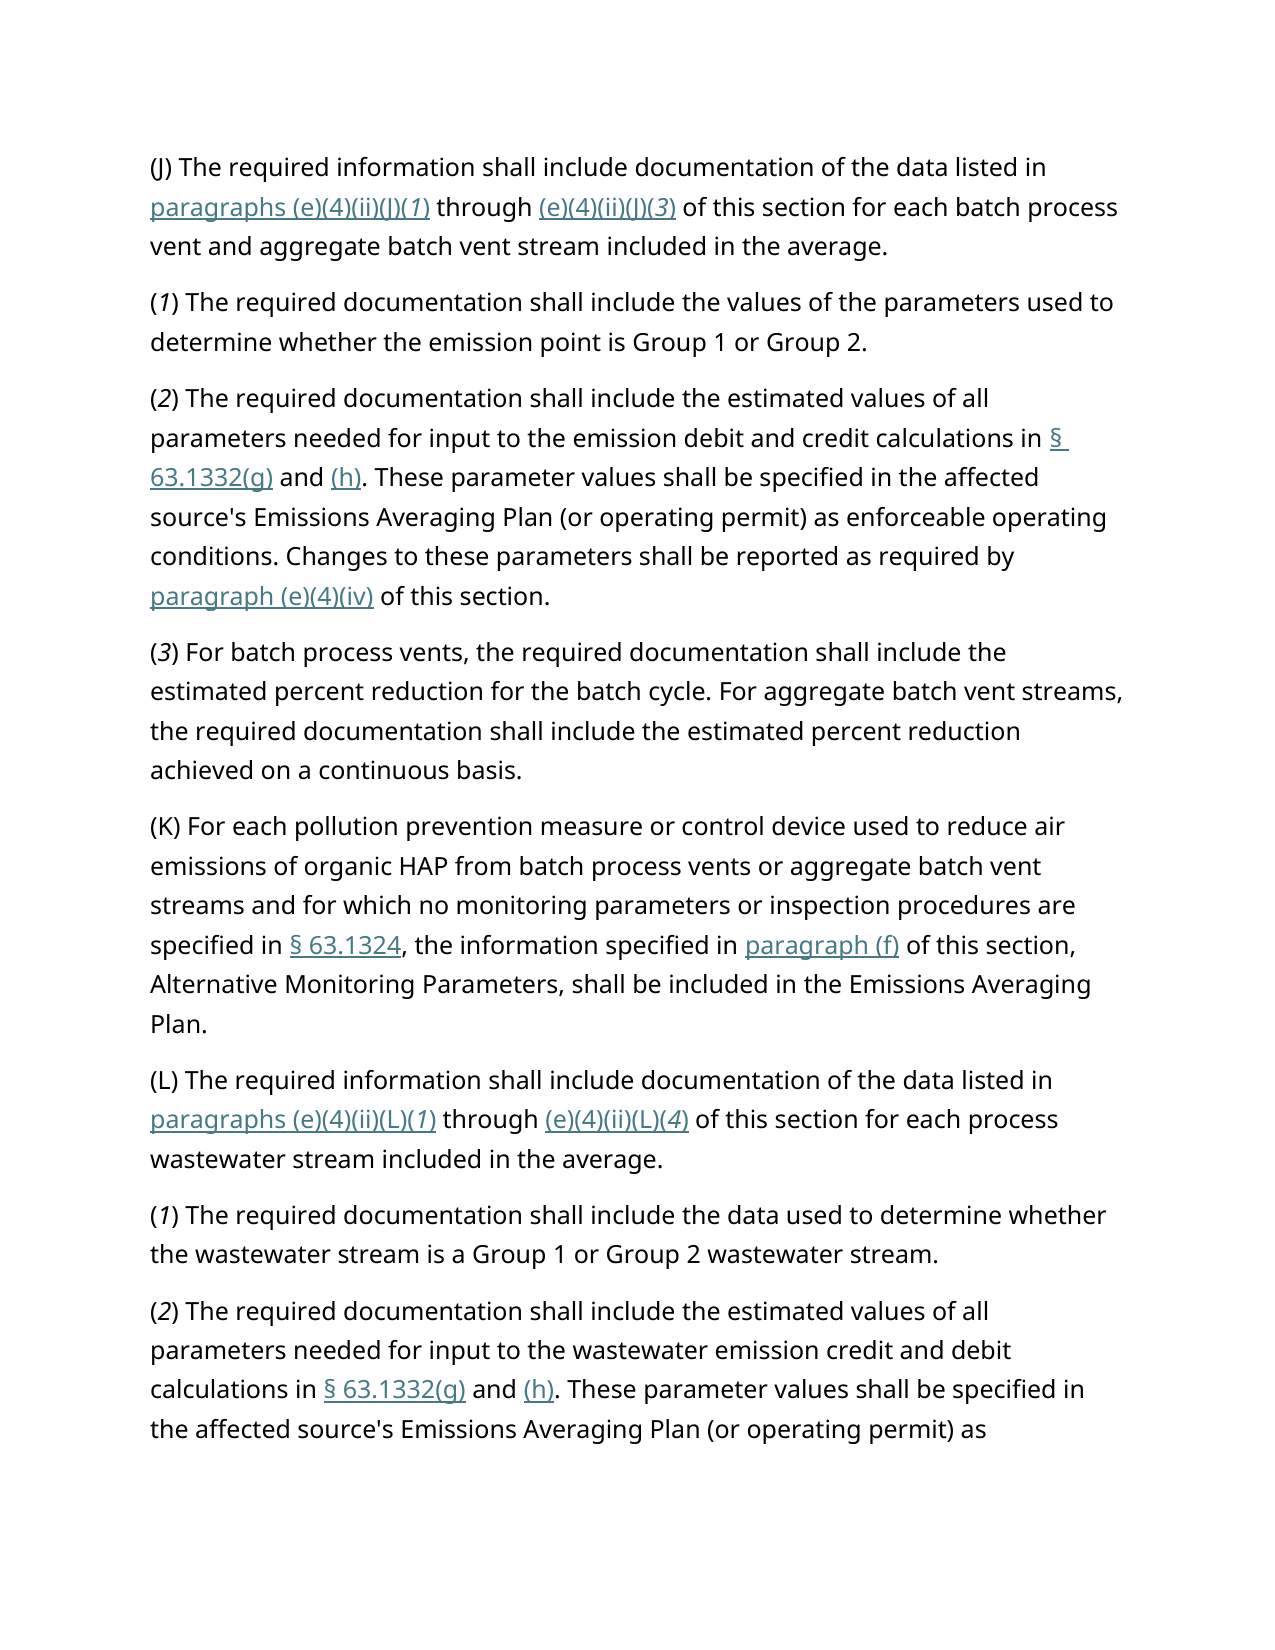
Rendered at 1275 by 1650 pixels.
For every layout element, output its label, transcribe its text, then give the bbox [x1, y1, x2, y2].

text (L) The required information shall include documentation of the data listed in paragraphs (e)(4)(ii)(L)(1) through (e)(4)(ii)(L)(4) of this section for each process wastewater stream included in the average. [150, 1062, 1125, 1175]
text (1) The required documentation shall include the values of the parameters used to determine whether the emission point is Group 1 or Group 2. [150, 285, 1125, 359]
text (3) For batch process vents, the required documentation shall include the estimated percent reduction for the batch cycle. For aggregate batch vent streams, the required documentation shall include the estimated percent reduction achieved on a continuous basis. [150, 634, 1125, 787]
text (2) The required documentation shall include the estimated values of all parameters needed for input to the emission debit and credit calculations in § 63.1332(g) and (h). These parameter values shall be specified in the affected source's Emissions Averaging Plan (or operating permit) as enforceable operating conditions. Changes to these parameters shall be reported as required by paragraph (e)(4)(iv) of this section. [150, 381, 1125, 612]
text (1) The required documentation shall include the data used to determine whether the wastewater stream is a Group 1 or Group 2 wastewater stream. [150, 1197, 1125, 1271]
text (K) For each pollution prevention measure or control device used to reduce air emissions of organic HAP from batch process vents or aggregate batch vent streams and for which no monitoring parameters or inspection procedures are specified in § 63.1324, the information specified in paragraph (f) of this section, Alternative Monitoring Parameters, shall be included in the Emissions Averaging Plan. [150, 809, 1125, 1040]
text (J) The required information shall include documentation of the data listed in paragraphs (e)(4)(ii)(J)(1) through (e)(4)(ii)(J)(3) of this section for each batch process vent and aggregate batch vent stream included in the average. [150, 150, 1125, 263]
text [150, 1293, 1125, 1446]
